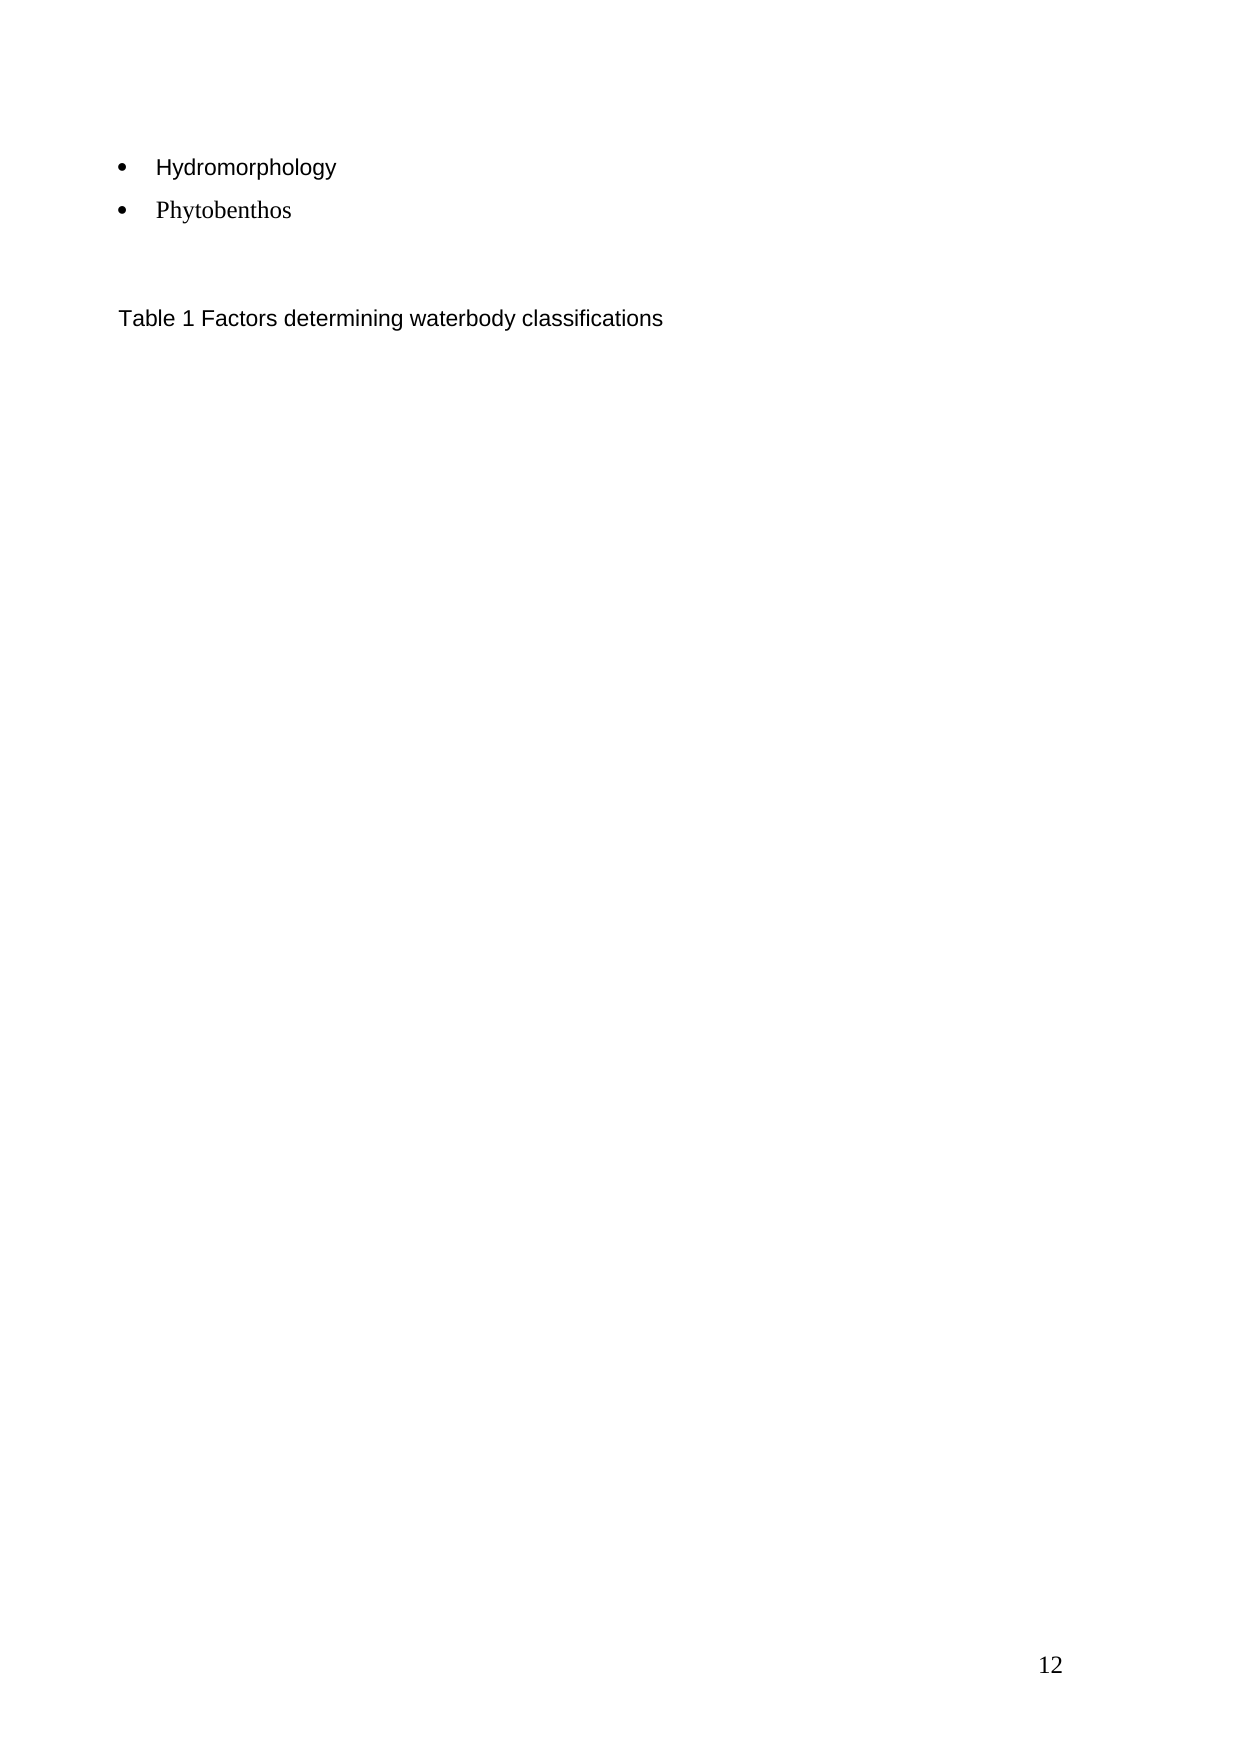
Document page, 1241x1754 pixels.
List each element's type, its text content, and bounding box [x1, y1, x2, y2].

list Phytobenthos [118, 194, 1063, 225]
list Hydromorphology [118, 150, 1063, 181]
text Table 1 Factors determining waterbody classifications [118, 300, 1063, 331]
